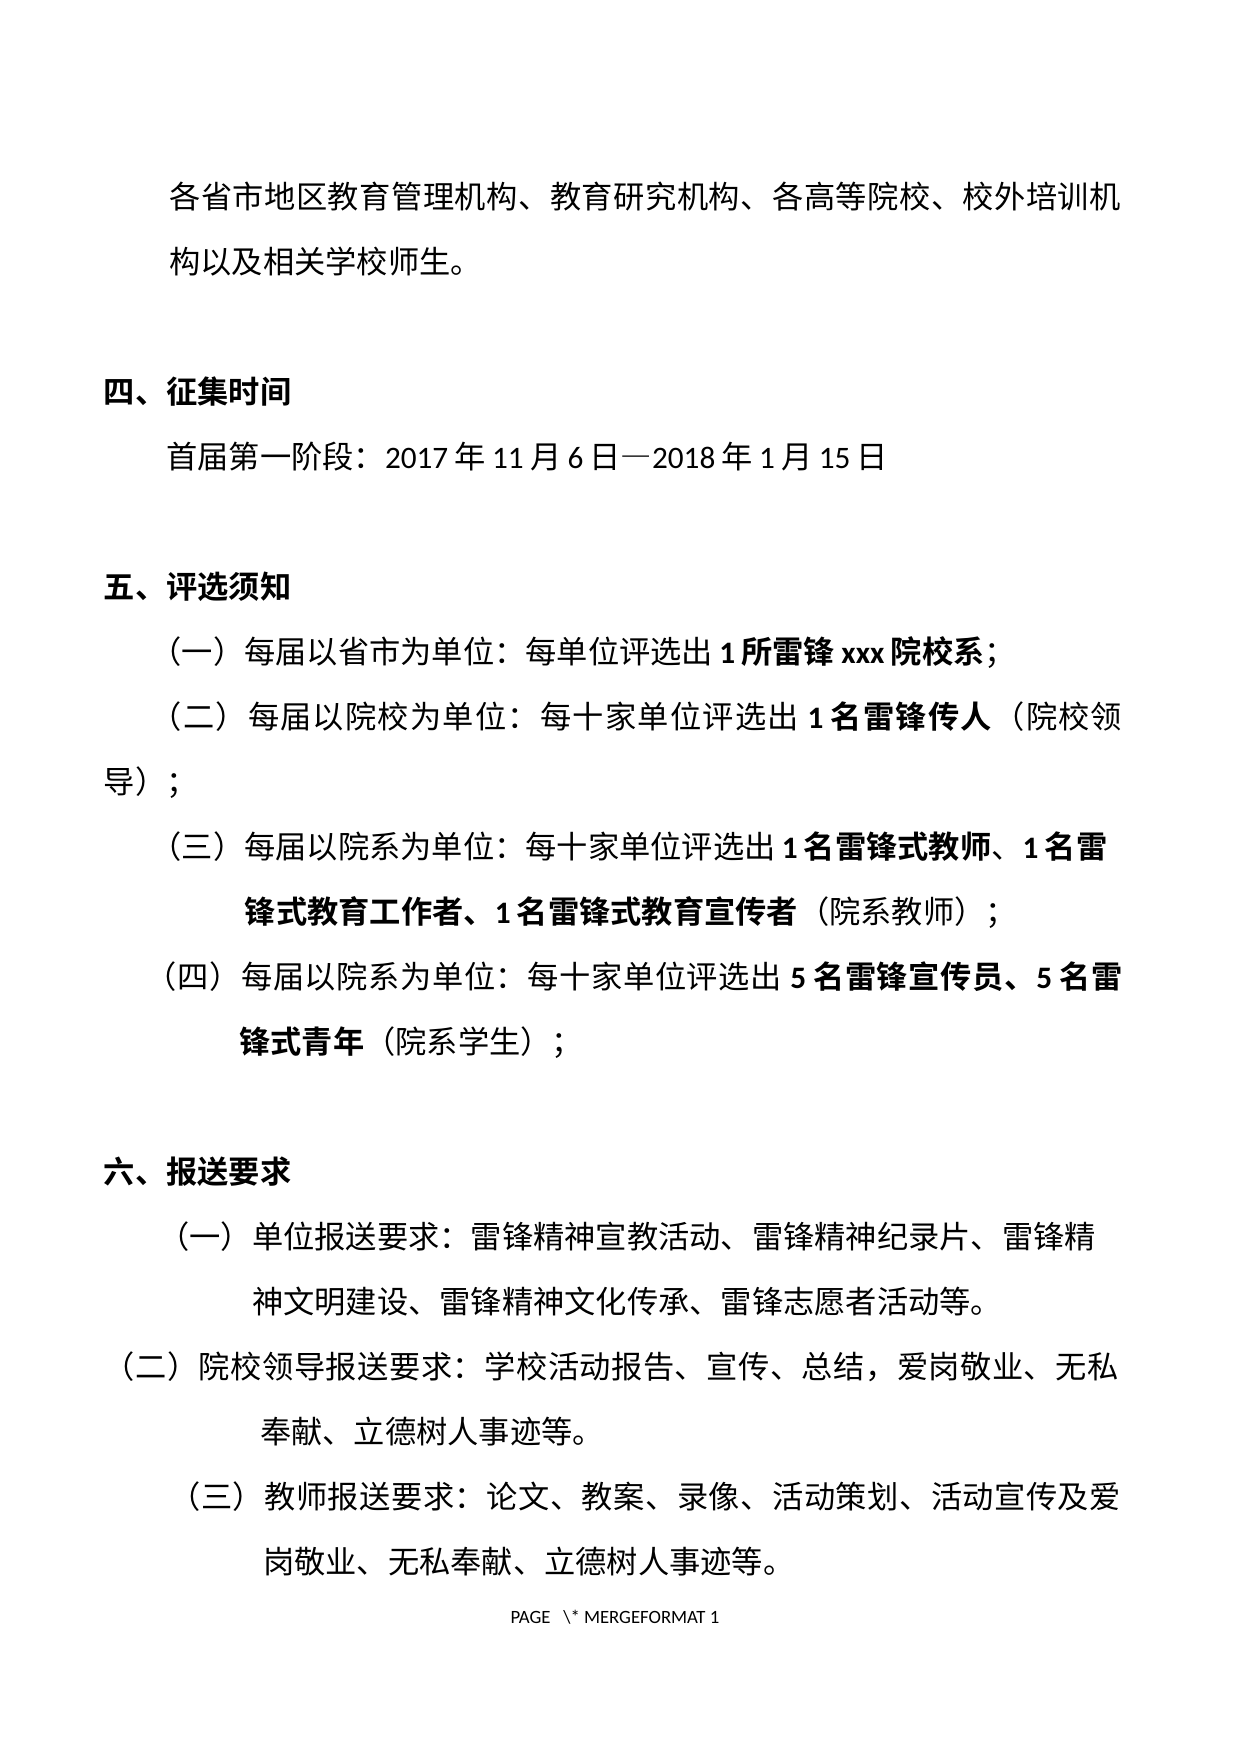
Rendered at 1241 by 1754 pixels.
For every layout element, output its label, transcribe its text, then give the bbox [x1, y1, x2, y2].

text 各省市地区教育管理机构、教育研究机构、各高等院校、校外培训机构以及相关学校师生。 [169, 162, 1122, 292]
text 五、评选须知 [103, 552, 1122, 617]
text （三）教师报送要求：论文、教案、录像、活动策划、活动宣传及爱岗敬业、无私奉献、立德树人事迹等。 [169, 1462, 1122, 1592]
text 锋式教育工作者、1名雷锋式教育宣传者（院系教师）； [103, 877, 1122, 942]
text （四）每届以院系为单位：每十家单位评选出5名雷锋宣传员、5名雷锋式青年（院系学生）； [145, 942, 1122, 1072]
text 六、报送要求 [103, 1137, 1122, 1202]
text （一）单位报送要求：雷锋精神宣教活动、雷锋精神纪录片、雷锋精神文明建设、雷锋精神文化传承、雷锋志愿者活动等。 [158, 1202, 1122, 1332]
text 首届第一阶段：2017年11月6日—2018年1月15日 [103, 422, 1122, 487]
text （二）院校领导报送要求：学校活动报告、宣传、总结，爱岗敬业、无私奉献、立德树人事迹等。 [103, 1332, 1122, 1462]
text 四、征集时间 [103, 357, 1122, 422]
text （二）每届以院校为单位：每十家单位评选出1名雷锋传人（院校领导）； [103, 682, 1122, 812]
text （一）每届以省市为单位：每单位评选出1所雷锋xxx院校系； [103, 617, 1122, 682]
text （三）每届以院系为单位：每十家单位评选出1名雷锋式教师、1名雷 [103, 812, 1122, 877]
